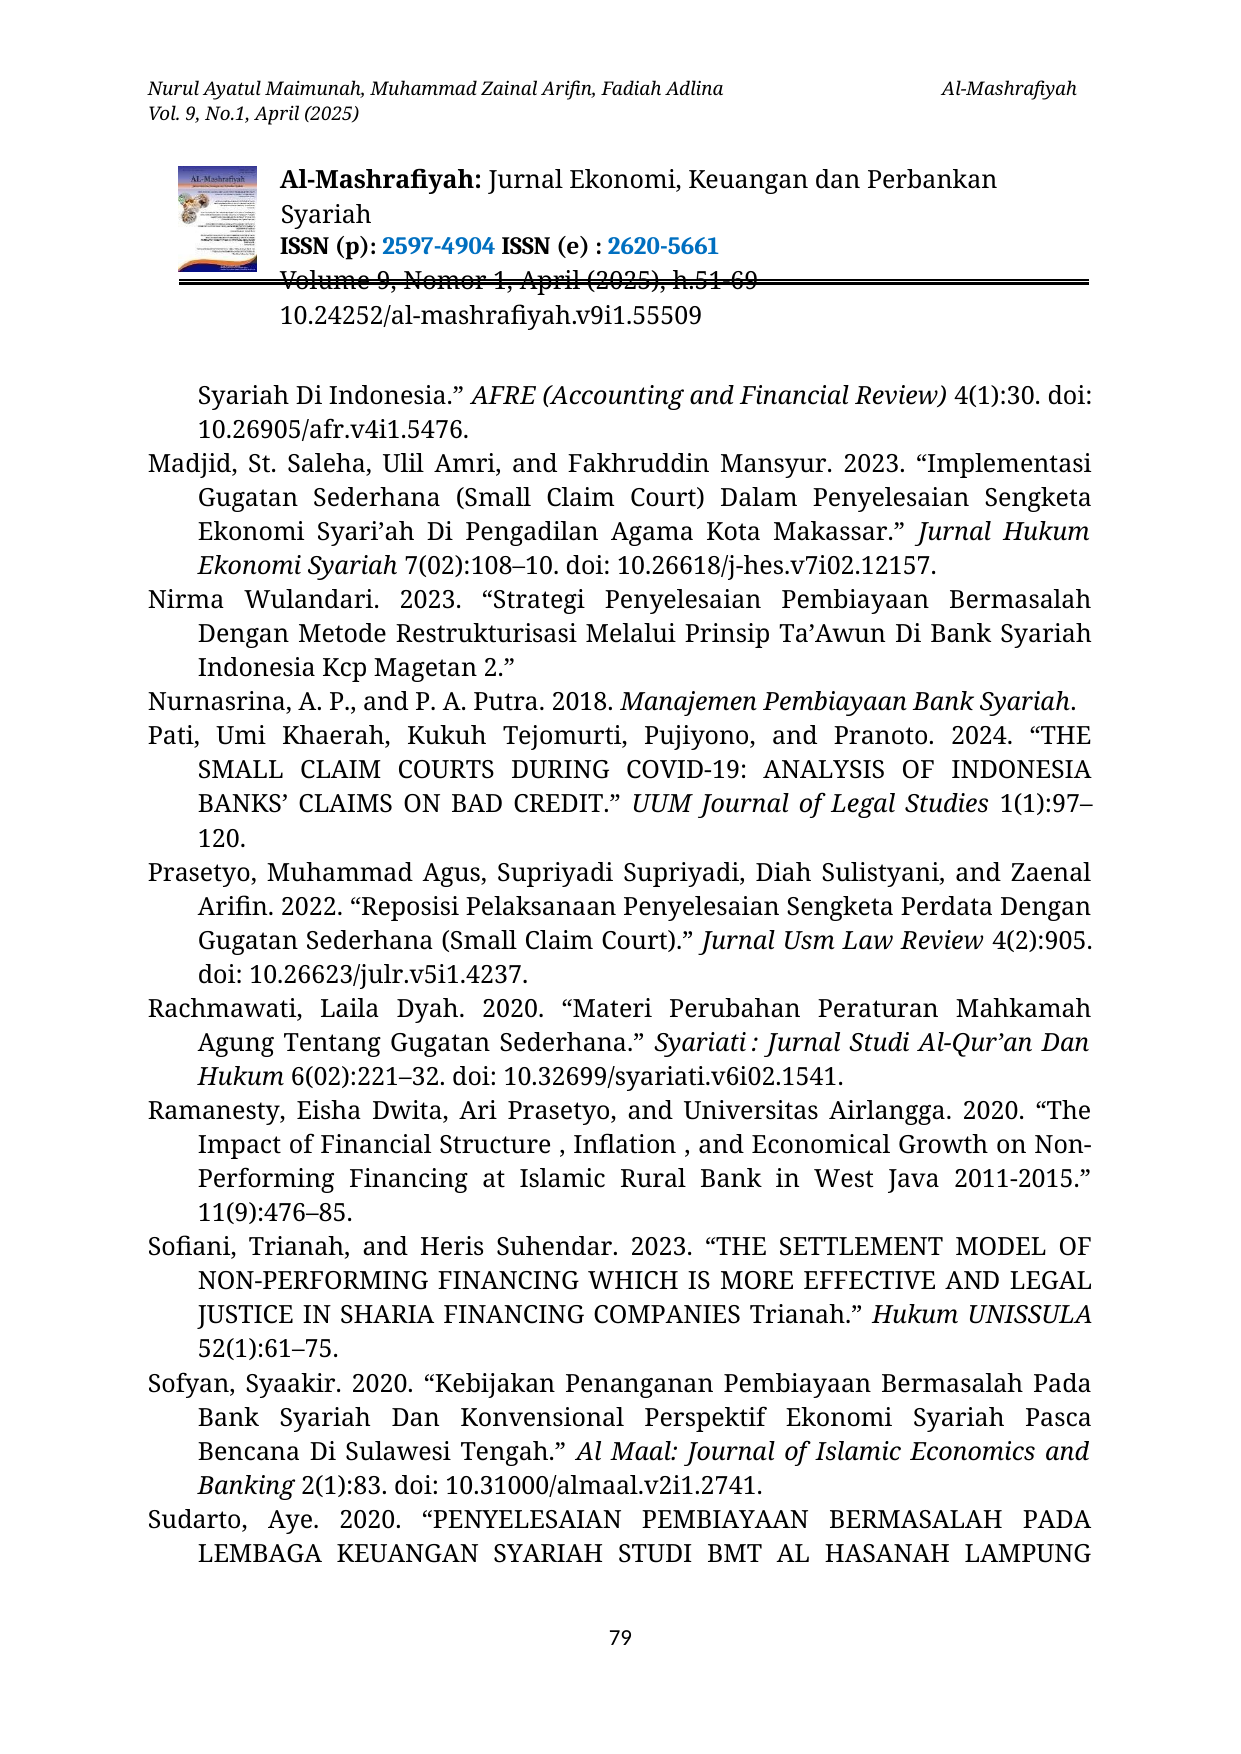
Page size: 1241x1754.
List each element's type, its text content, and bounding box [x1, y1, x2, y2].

text Pati, Umi Khaerah, Kukuh Tejomurti, Pujiyono, and Pranoto. 2024. “THE SMALL CLAIM COURTS DURING COVID-19: ANALYSIS OF INDONESIA BANKS’ CLAIMS ON BAD CREDIT.” UUM Journal of Legal Studies 1(1):97–120. [148, 718, 1092, 854]
text Ramanesty, Eisha Dwita, Ari Prasetyo, and Universitas Airlangga. 2020. “The Impact of Financial Structure , Inflation , and Economical Growth on Non-Performing Financing at Islamic Rural Bank in West Java 2011-2015.” 11(9):476–85. [148, 1093, 1092, 1229]
text Sofyan, Syaakir. 2020. “Kebijakan Penanganan Pembiayaan Bermasalah Pada Bank Syariah Dan Konvensional Perspektif Ekonomi Syariah Pasca Bencana Di Sulawesi Tengah.” Al Maal: Journal of Islamic Economics and Banking 2(1):83. doi: 10.31000/almaal.v2i1.2741. [148, 1365, 1092, 1501]
text Madjid, St. Saleha, Ulil Amri, and Fakhruddin Mansyur. 2023. “Implementasi Gugatan Sederhana (Small Claim Court) Dalam Penyelesaian Sengketa Ekonomi Syari’ah Di Pengadilan Agama Kota Makassar.” Jurnal Hukum Ekonomi Syariah 7(02):108–10. doi: 10.26618/j-hes.v7i02.12157. [148, 446, 1092, 582]
picture [178, 166, 257, 272]
text Nurnasrina, A. P., and P. A. Putra. 2018. Manajemen Pembiayaan Bank Syariah. [148, 684, 1092, 718]
text Prasetyo, Muhammad Agus, Supriyadi Supriyadi, Diah Sulistyani, and Zaenal Arifin. 2022. “Reposisi Pelaksanaan Penyelesaian Sengketa Perdata Dengan Gugatan Sederhana (Small Claim Court).” Jurnal Usm Law Review 4(2):905. doi: 10.26623/julr.v5i1.4237. [148, 854, 1092, 991]
text Sofiani, Trianah, and Heris Suhendar. 2023. “THE SETTLEMENT MODEL OF NON-PERFORMING FINANCING WHICH IS MORE EFFECTIVE AND LEGAL JUSTICE IN SHARIA FINANCING COMPANIES Trianah.” Hukum UNISSULA 52(1):61–75. [148, 1229, 1092, 1365]
text Nirma Wulandari. 2023. “Strategi Penyelesaian Pembiayaan Bermasalah Dengan Metode Restrukturisasi Melalui Prinsip Ta’Awun Di Bank Syariah Indonesia Kcp Magetan 2.” [148, 582, 1092, 684]
text Rachmawati, Laila Dyah. 2020. “Materi Perubahan Peraturan Mahkamah Agung Tentang Gugatan Sederhana.” Syariati : Jurnal Studi Al-Qur’an Dan Hukum 6(02):221–32. doi: 10.32699/syariati.v6i02.1541. [148, 991, 1092, 1093]
